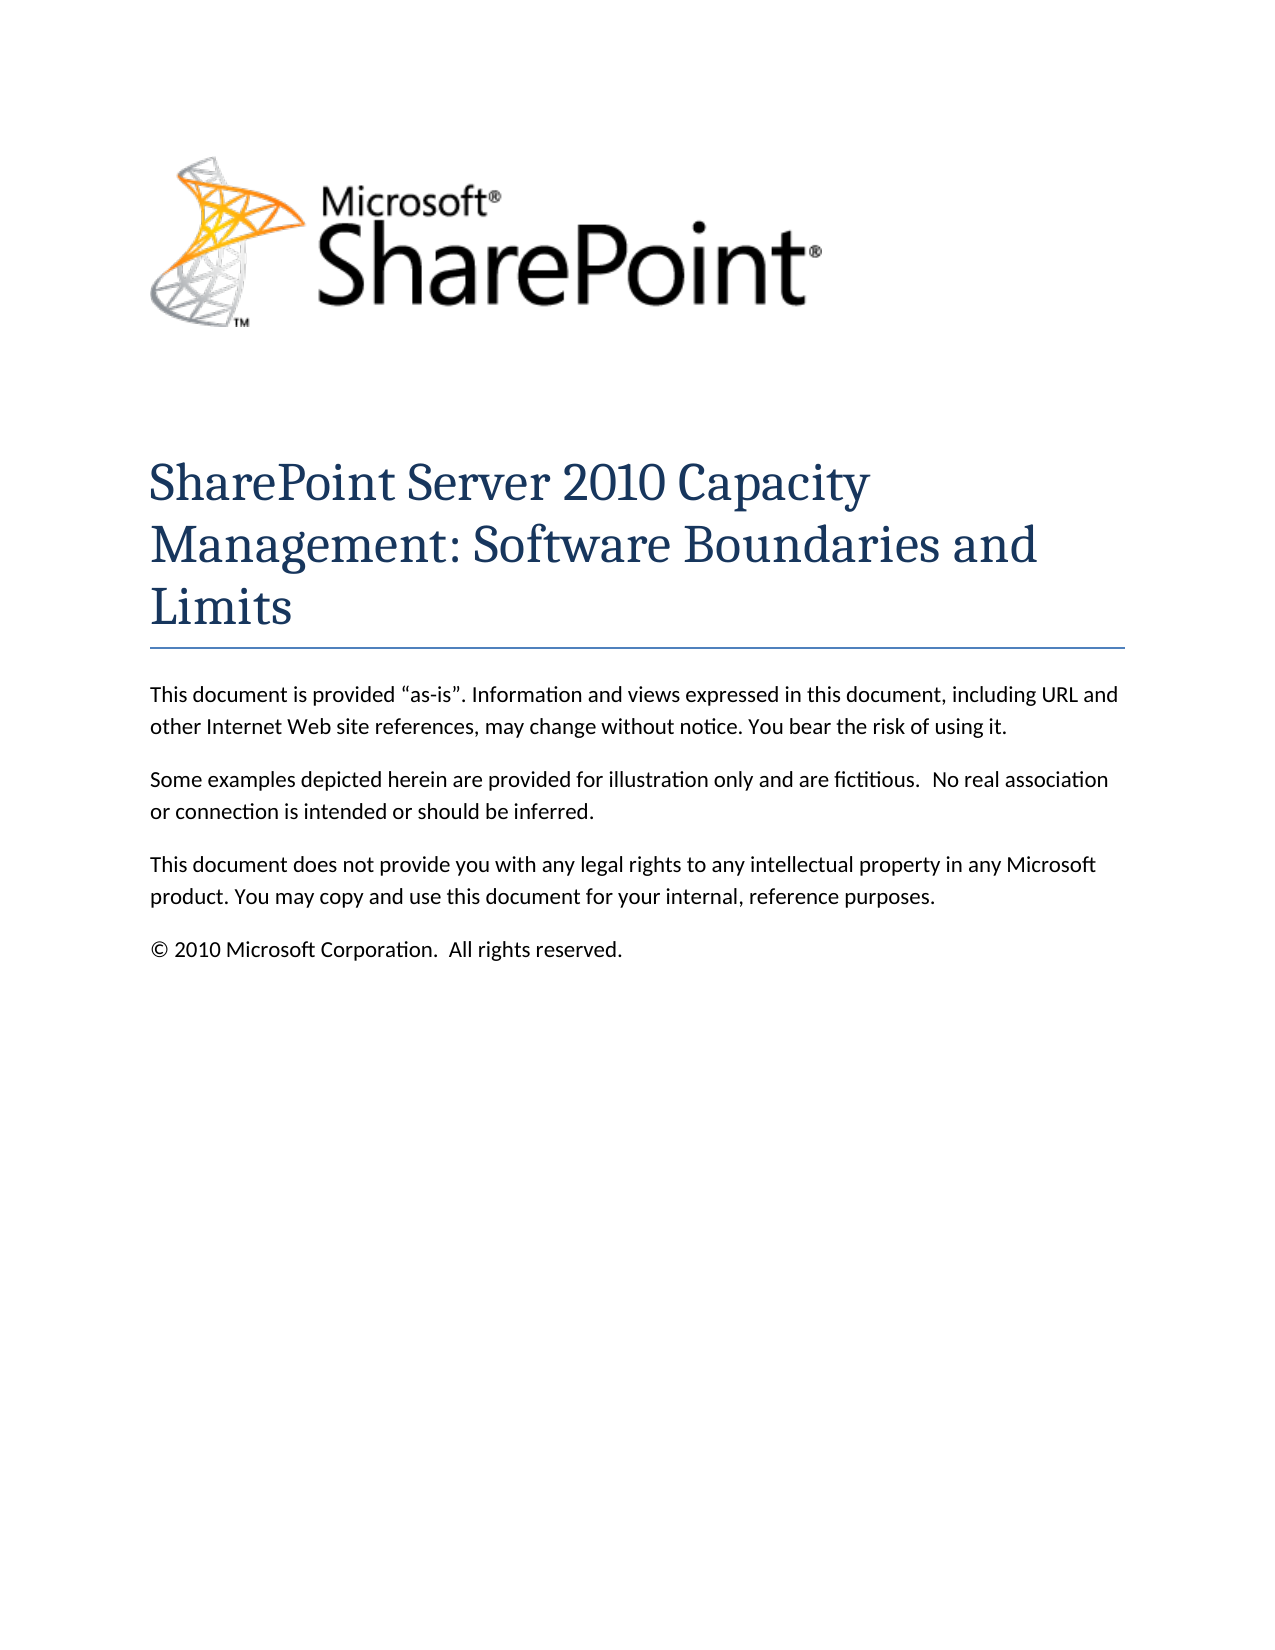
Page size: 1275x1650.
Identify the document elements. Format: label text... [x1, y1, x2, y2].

text © 2010 Microsoft Corporation. All rights reserved. [150, 936, 1125, 963]
text Some examples depicted herein are provided for illustration only and are fictitious. No real association or connection is intended or should be inferred. [150, 765, 1125, 825]
title SharePoint Server 2010 Capacity Management: Software Boundaries and Limits [150, 451, 1125, 647]
picture [150, 156, 822, 327]
text This document does not provide you with any legal rights to any intellectual property in any Microsoft product. You may copy and use this document for your internal, reference purposes. [150, 850, 1125, 911]
text This document is provided “as-is”. Information and views expressed in this document, including URL and other Internet Web site references, may change without notice. You bear the risk of using it. [150, 680, 1125, 740]
